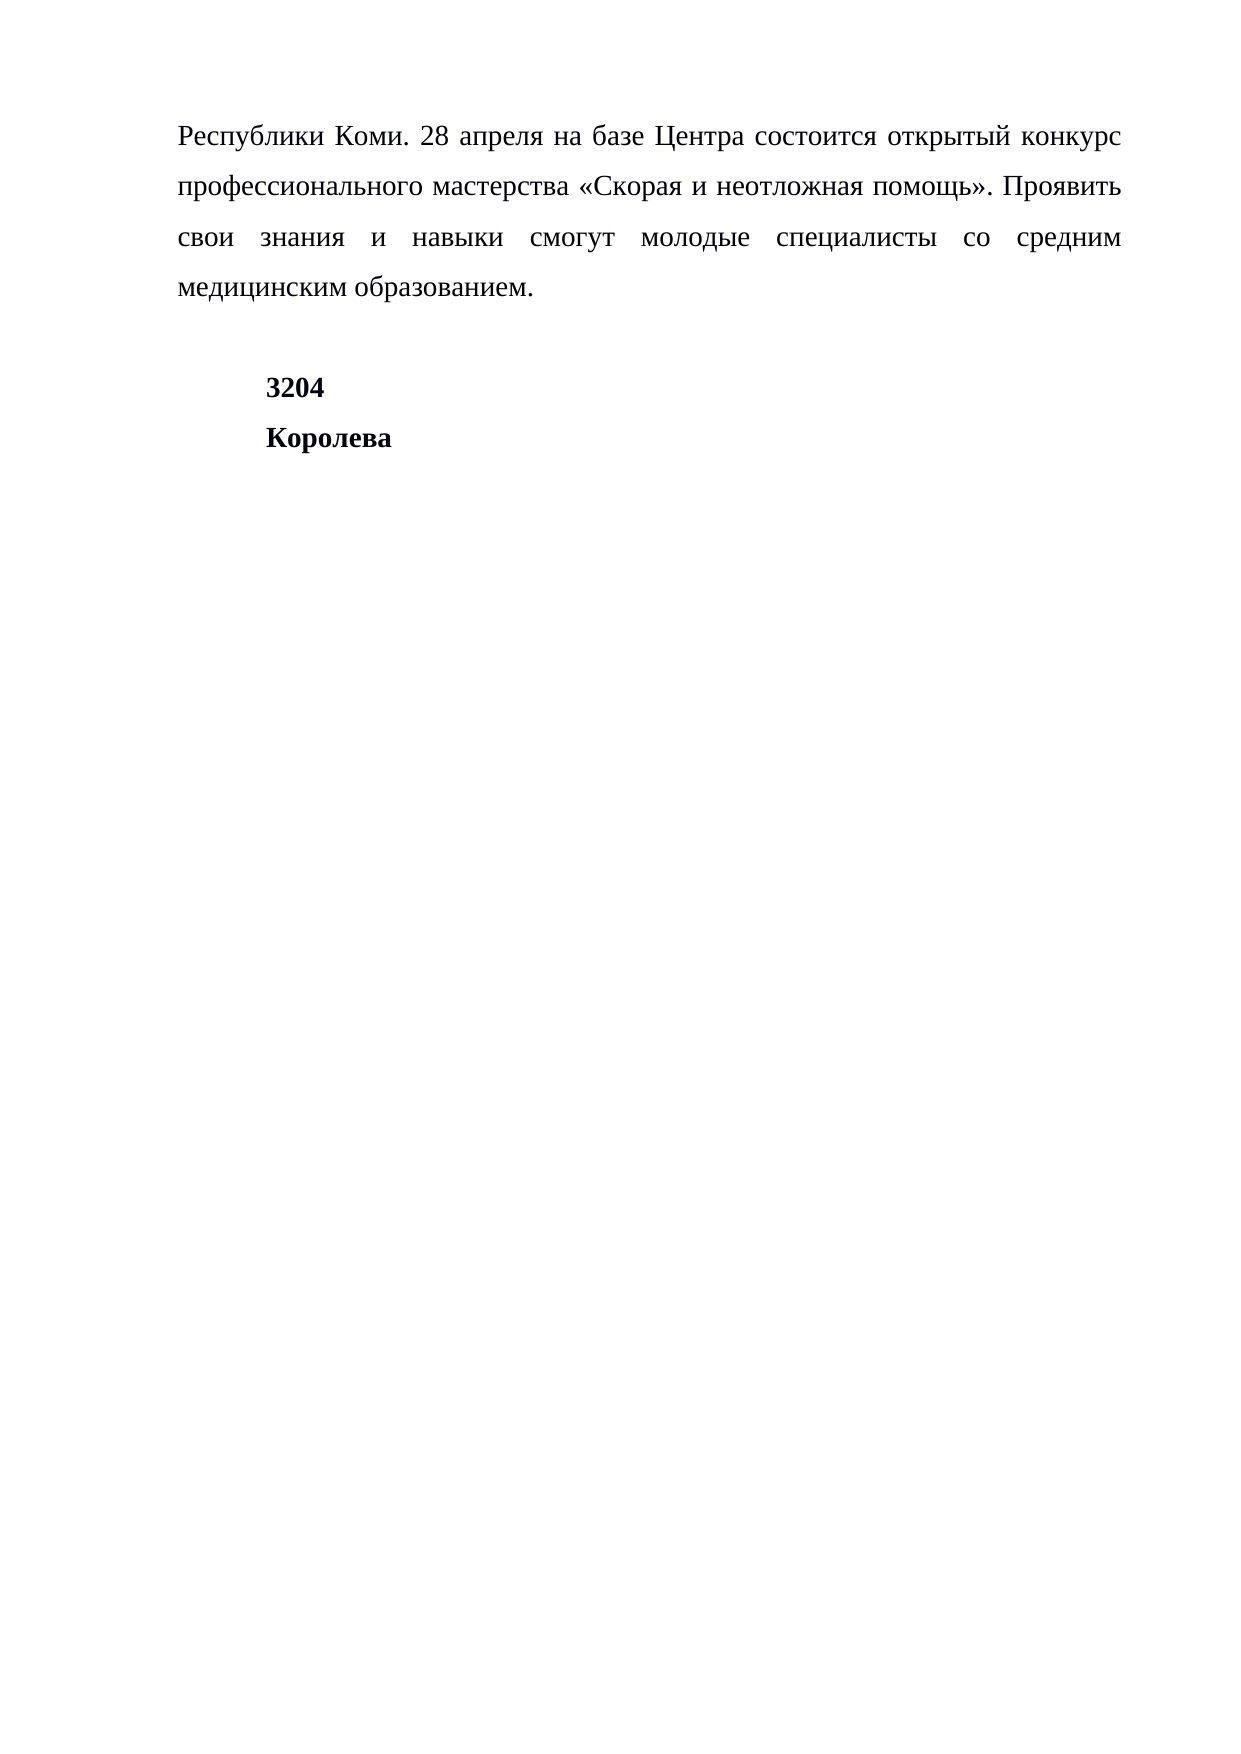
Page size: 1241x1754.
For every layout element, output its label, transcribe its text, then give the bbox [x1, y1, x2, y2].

list Королева [177, 420, 1122, 453]
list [177, 118, 1122, 303]
list 3204 [177, 370, 1122, 403]
